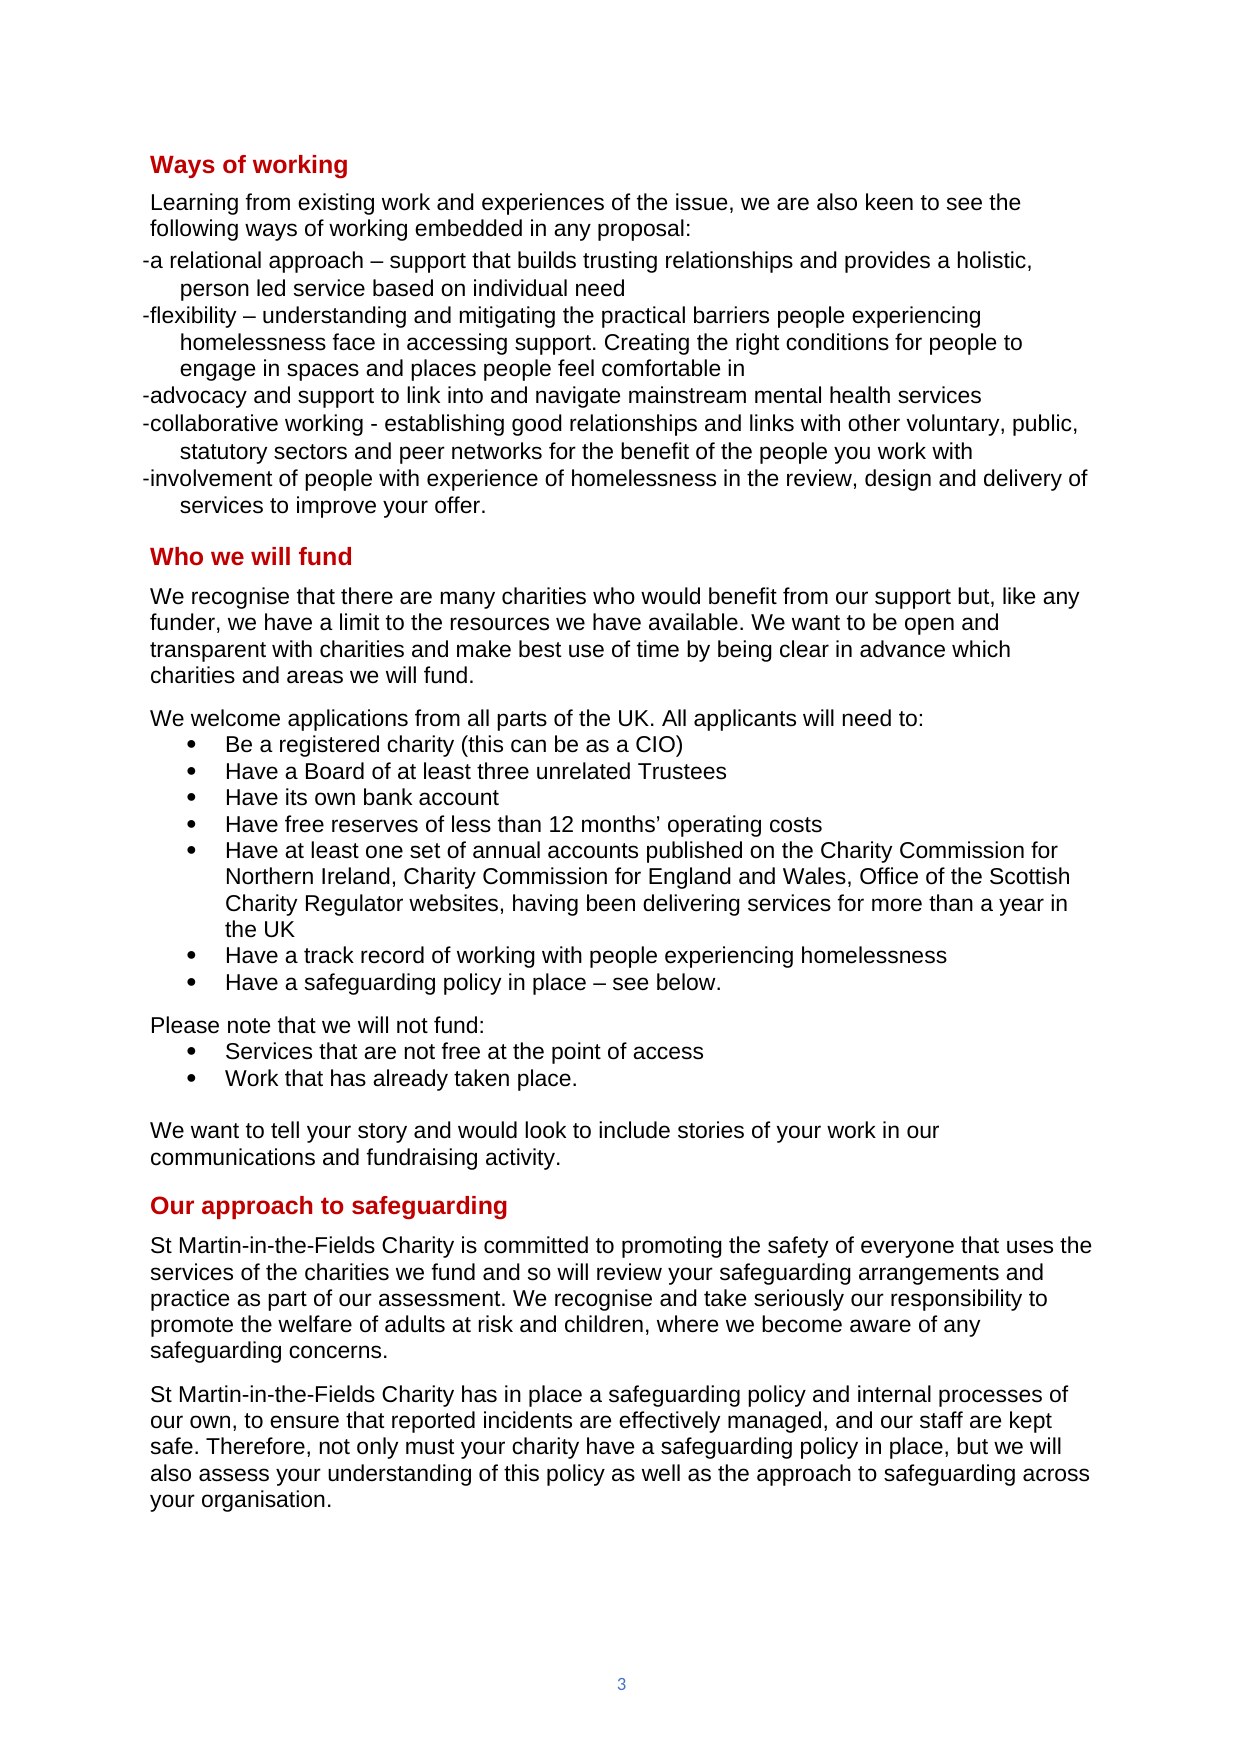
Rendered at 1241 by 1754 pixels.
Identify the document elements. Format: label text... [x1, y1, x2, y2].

list Have at least one set of annual accounts published on the Charity Commission for Northern Ireland, Charity Commission for England and Wales, Office of the Scottish Charity Regulator websites, having been delivering services for more than a year in the UK [187, 837, 1093, 942]
list Have its own bank account [187, 784, 1093, 811]
list Have a safeguarding policy in place – see below. [187, 969, 1093, 995]
list Have free reserves of less than 12 months’ operating costs [187, 811, 1093, 837]
text We welcome applications from all parts of the UK. All applicants will need to: [150, 705, 1093, 731]
text We recognise that there are many charities who would benefit from our support but, like any funder, we have a limit to the resources we have available. We want to be open and transparent with charities and make best use of time by being clear in advance which charities and areas we will fund. [150, 583, 1093, 688]
text Learning from existing work and experiences of the issue, we are also keen to see the following ways of working embedded in any proposal: [150, 189, 1093, 242]
text We want to tell your story and would look to include stories of your work in our communications and fundraising activity. [150, 1117, 1093, 1170]
list Be a registered charity (this can be as a CIO) [187, 731, 1093, 758]
text St Martin-in-the-Fields Charity has in place a safeguarding policy and internal processes of our own, to ensure that reported incidents are effectively managed, and our staff are kept safe. Therefore, not only must your charity have a safeguarding policy in place, but we will also assess your understanding of this policy as well as the approach to safeguarding across your organisation. [150, 1381, 1093, 1512]
list flexibility – understanding and mitigating the practical barriers people experiencing homelessness face in accessing support. Creating the right conditions for people to engage in spaces and places people feel comfortable in [142, 301, 1093, 382]
list Services that are not free at the point of access [187, 1038, 1093, 1064]
list Have a track record of working with people experiencing homelessness [187, 942, 1093, 969]
list a relational approach – support that builds trusting relationships and provides a holistic, person led service based on individual need [142, 246, 1093, 301]
text St Martin-in-the-Fields Charity is committed to promoting the safety of everyone that uses the services of the charities we fund and so will review your safeguarding arrangements and practice as part of our assessment. We recognise and take seriously our responsibility to promote the welfare of adults at risk and children, where we become aware of any safeguarding concerns. [150, 1232, 1093, 1364]
text Please note that we will not fund: [150, 1012, 1093, 1038]
list involvement of people with experience of homelessness in the review, design and delivery of services to improve your offer. [142, 464, 1093, 518]
subtitle Our approach to safeguarding [150, 1191, 1093, 1219]
list collaborative working - establishing good relationships and links with other voluntary, public, statutory sectors and peer networks for the benefit of the people you work with [142, 409, 1093, 464]
list advocacy and support to link into and navigate mainstream mental health services [142, 382, 1093, 409]
subtitle Who we will fund [150, 542, 1093, 570]
subtitle Ways of working [150, 150, 1093, 179]
list Work that has already taken place. [187, 1064, 1093, 1091]
list Have a Board of at least three unrelated Trustees [187, 758, 1093, 784]
